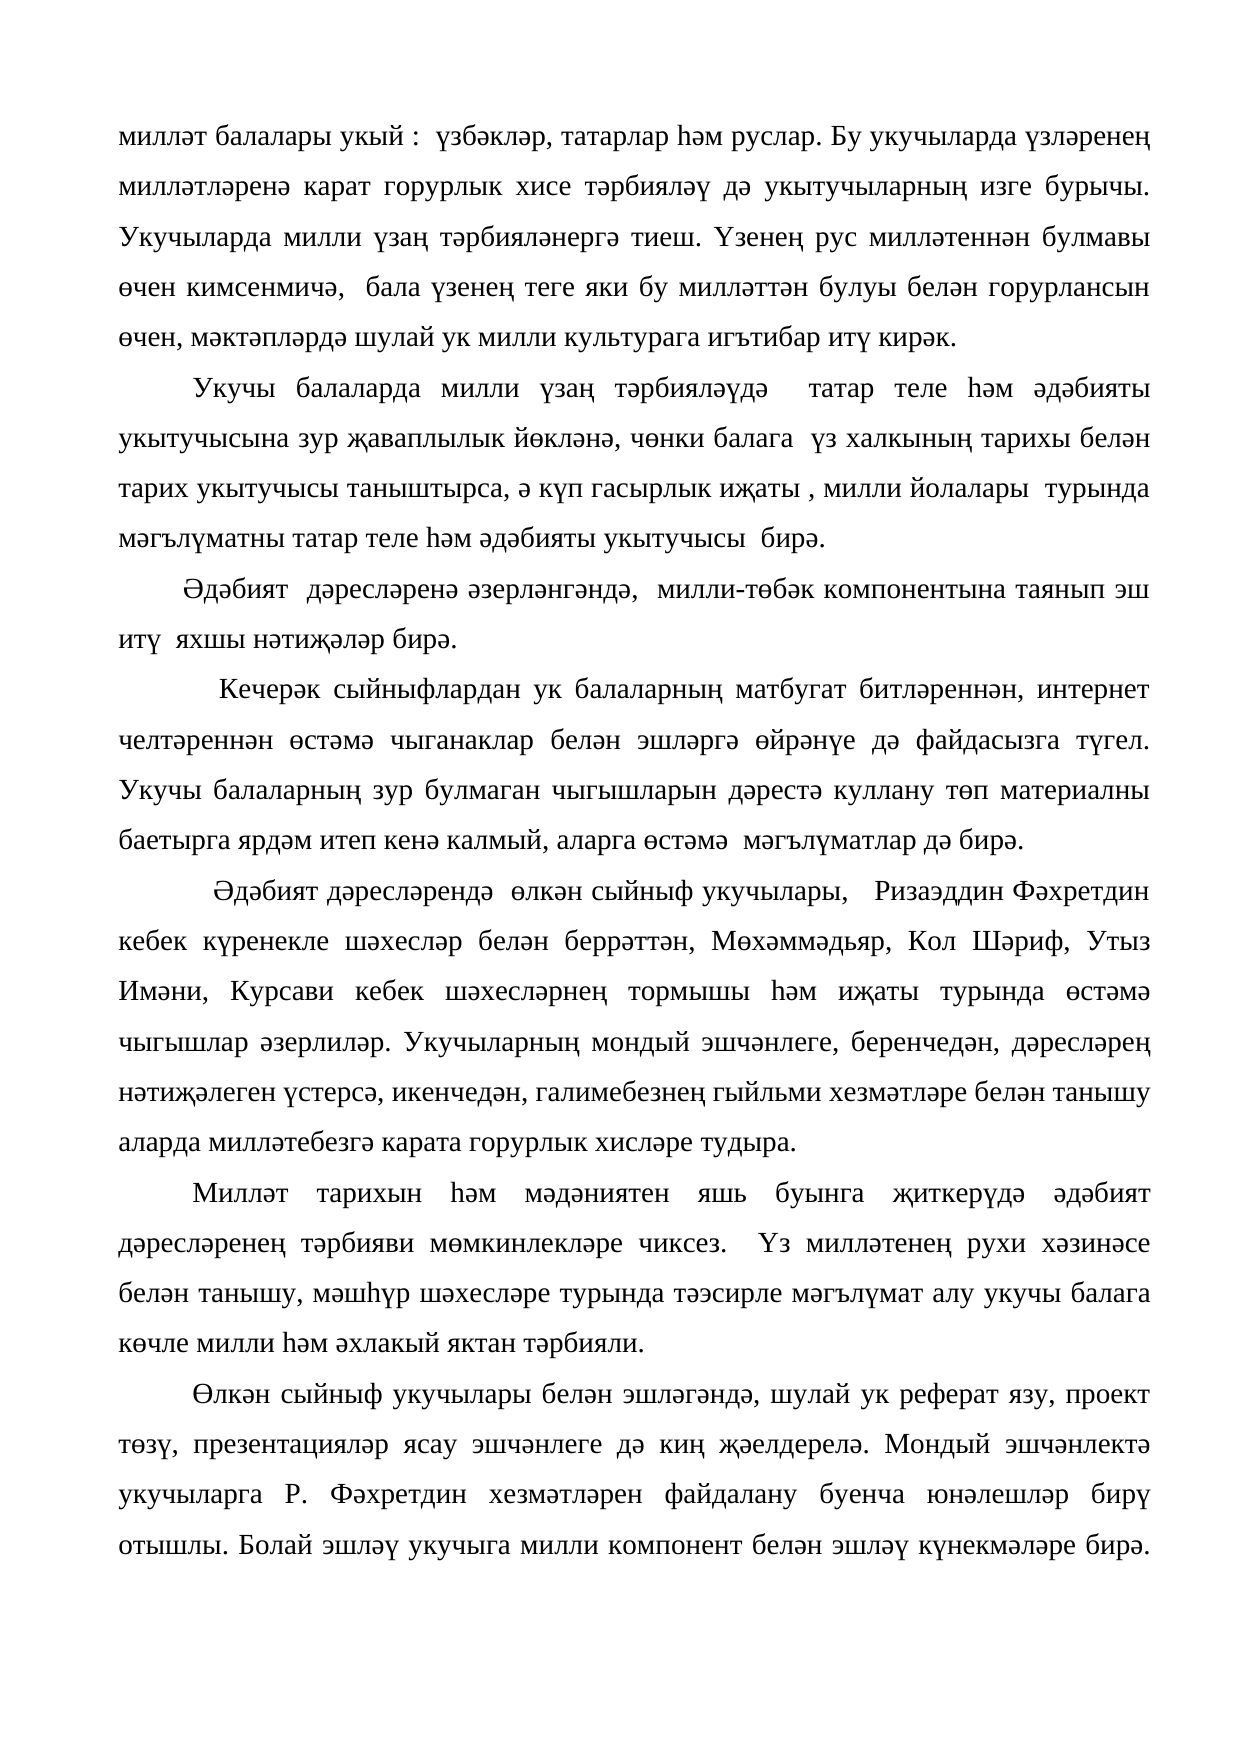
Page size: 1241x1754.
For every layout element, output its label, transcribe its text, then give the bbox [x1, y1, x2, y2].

text Кечерәк сыйныфлардан ук балаларның матбугат битләреннән, интернет челтәреннән өстәмә чыганаклар белән эшләргә өйрәнүе дә файдасызга түгел. Укучы балаларның зур булмаган чыгышларын дәрестә куллану төп материалны баетырга ярдәм итеп кенә калмый, аларга өстәмә мәгълүматлар дә бирә. [118, 672, 1152, 856]
text Милләт тарихын һәм мәдәниятен яшь буынга җиткерүдә әдәбият дәресләренең тәрбияви мөмкинлекләре чиксез. Үз милләтенең рухи хәзинәсе белән танышу, мәшһүр шәхесләре турында тәэсирле мәгълүмат алу укучы балага көчле милли һәм әхлакый яктан тәрбияли. [118, 1175, 1152, 1359]
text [118, 1376, 1152, 1560]
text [118, 118, 1152, 353]
text Әдәбият дәресләренә әзерләнгәндә, милли-төбәк компонентына таянып эш итү яхшы нәтиҗәләр бирә. [118, 571, 1152, 655]
text Әдәбият дәресләрендә өлкән сыйныф укучылары, Ризаэддин Фәхретдин кебек күренекле шәхесләр белән беррәттән, Мөхәммәдьяр, Кол Шәриф, Утыз Имәни, Курсави кебек шәхесләрнең тормышы һәм иҗаты турында өстәмә чыгышлар әзерлиләр. Укучыларның мондый эшчәнлеге, беренчедән, дәресләрең нәтиҗәлеген үстерсә, икенчедән, галимебезнең гыйльми хезмәтләре белән танышу аларда милләтебезгә карата горурлык хисләре тудыра. [118, 873, 1152, 1158]
text Укучы балаларда милли үзаң тәрбияләүдә татар теле һәм әдәбияты укытучысына зур җаваплылык йөкләнә, чөнки балага үз халкының тарихы белән тарих укытучысы таныштырса, ә күп гасырлык иҗаты , милли йолалары турында мәгълүматны татар теле һәм әдәбияты укытучысы бирә. [118, 370, 1152, 554]
